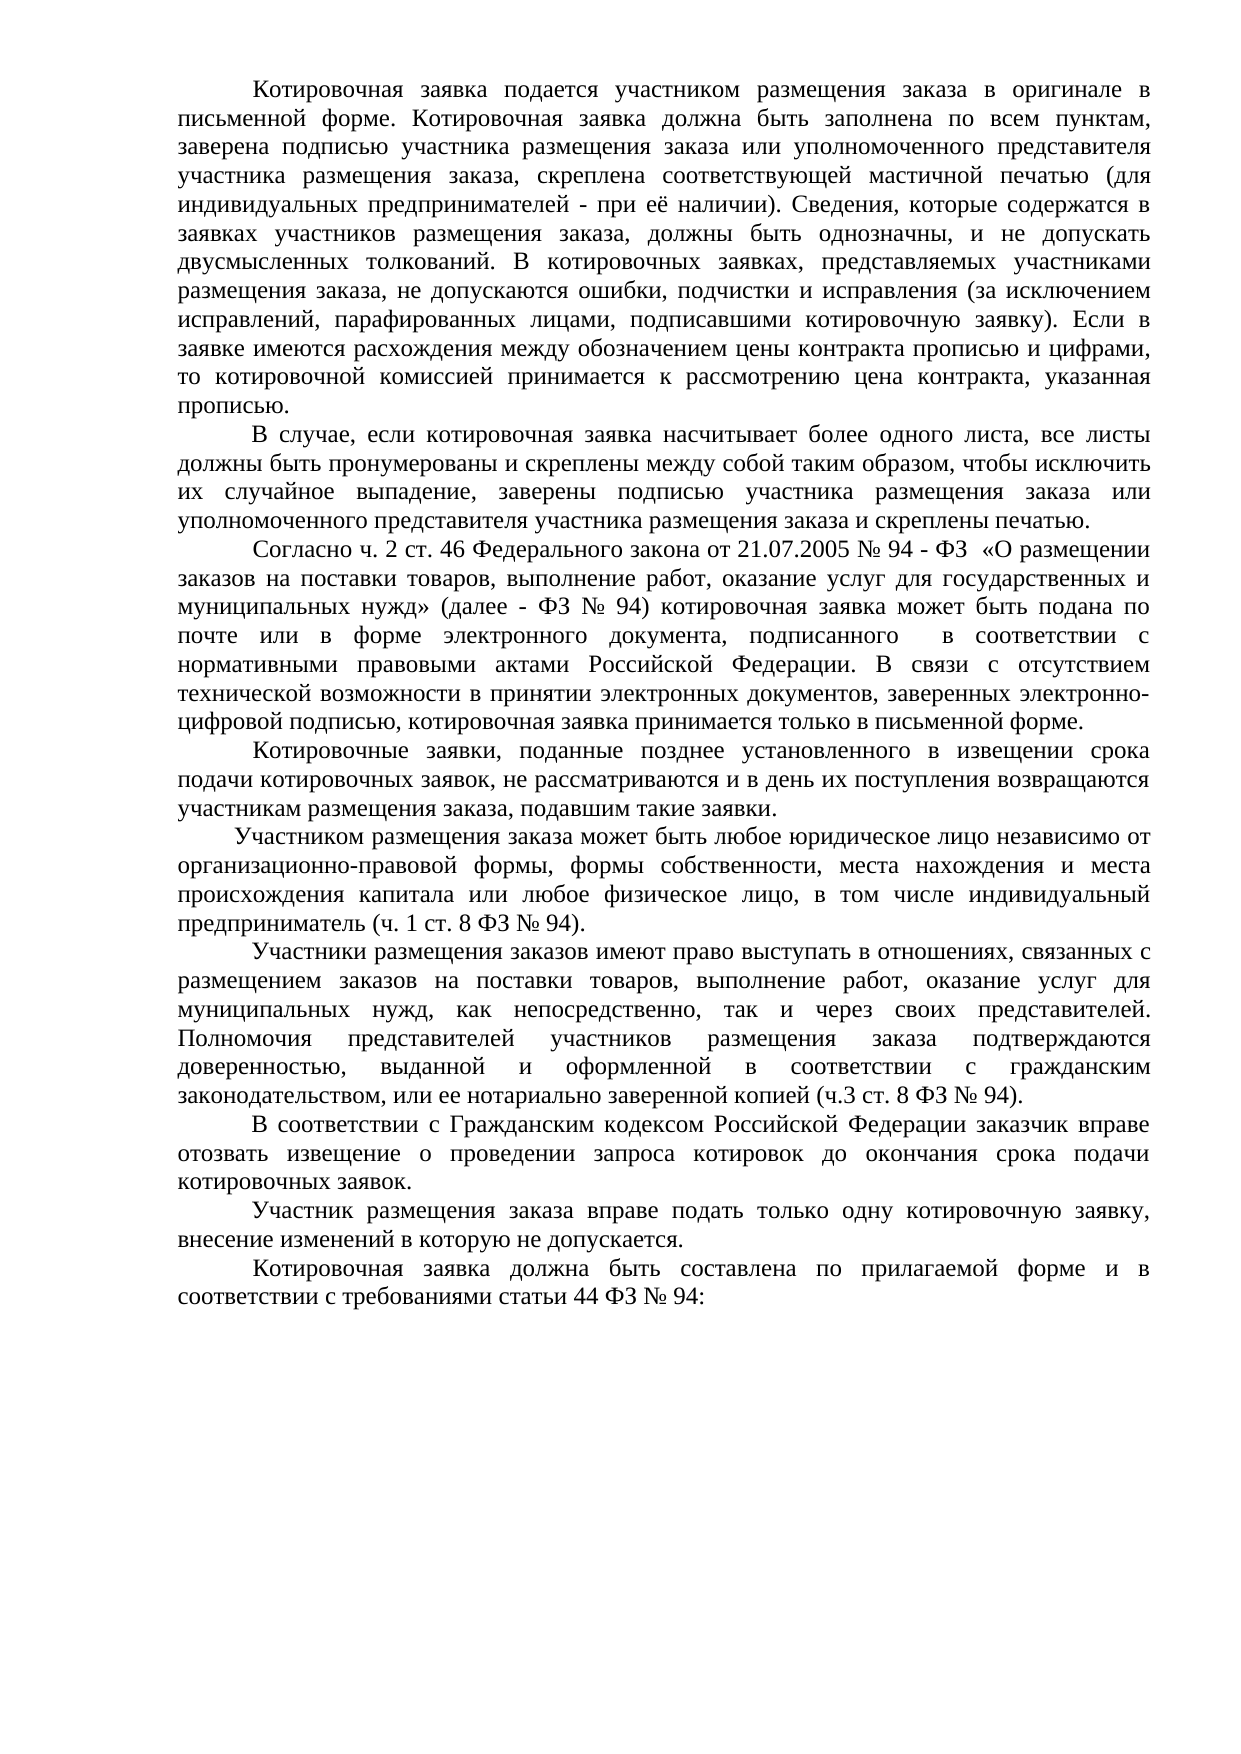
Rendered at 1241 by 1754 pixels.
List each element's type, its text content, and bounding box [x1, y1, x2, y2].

text Котировочная заявка подается участником размещения заказа в оригинале в письменной форме. Котировочная заявка должна быть заполнена по всем пунктам, заверена подписью участника размещения заказа или уполномоченного представителя участника размещения заказа, скреплена соответствующей мастичной печатью (для индивидуальных предпринимателей - при её наличии). Сведения, которые содержатся в заявках участников размещения заказа, должны быть однозначны, и не допускать двусмысленных толкований. В котировочных заявках, представляемых участниками размещения заказа, не допускаются ошибки, подчистки и исправления (за исключением исправлений, парафированных лицами, подписавшими котировочную заявку). Если в заявке имеются расхождения между обозначением цены контракта прописью и цифрами, то котировочной комиссией принимается к рассмотрению цена контракта, указанная прописью. [177, 74, 1152, 419]
title Котировочная заявка должна быть составлена по прилагаемой форме и в соответствии с требованиями статьи 44 ФЗ № 94: [177, 1253, 1151, 1310]
title Котировочные заявки, поданные позднее установленного в извещении срока подачи котировочных заявок, не рассматриваются и в день их поступления возвращаются участникам размещения заказа, подавшим такие заявки. [177, 735, 1151, 821]
title Участник размещения заказа вправе подать только одну котировочную заявку, внесение изменений в которую не допускается. [177, 1195, 1151, 1253]
text Участником размещения заказа может быть любое юридическое лицо независимо от организационно-правовой формы, формы собственности, места нахождения и места происхождения капитала или любое физическое лицо, в том числе индивидуальный предприниматель (ч. 1 ст. 8 ФЗ № 94). [177, 821, 1152, 936]
text Участники размещения заказов имеют право выступать в отношениях, связанных с размещением заказов на поставки товаров, выполнение работ, оказание услуг для муниципальных нужд, как непосредственно, так и через своих представителей. Полномочия представителей участников размещения заказа подтверждаются доверенностью, выданной и оформленной в соответствии с гражданским законодательством, или ее нотариально заверенной копией (ч.3 ст. 8 ФЗ № 94). [177, 936, 1152, 1109]
title В соответствии с Гражданским кодексом Российской Федерации заказчик вправе отозвать извещение о проведении запроса котировок до окончания срока подачи котировочных заявок. [177, 1109, 1151, 1195]
title Согласно ч. 2 ст. 46 Федерального закона от 21.07.2005 № 94 - ФЗ «О размещении заказов на поставки товаров, выполнение работ, оказание услуг для государственных и муниципальных нужд» (далее - ФЗ № 94) котировочная заявка может быть подана по почте или в форме электронного документа, подписанного в соответствии с нормативными правовыми актами Российской Федерации. В связи с отсутствием технической возможности в принятии электронных документов, заверенных электронно-цифровой подписью, котировочная заявка принимается только в письменной форме. [177, 534, 1151, 735]
text В случае, если котировочная заявка насчитывает более одного листа, все листы должны быть пронумерованы и скреплены между собой таким образом, чтобы исключить их случайное выпадение, заверены подписью участника размещения заказа или уполномоченного представителя участника размещения заказа и скреплены печатью. [177, 419, 1152, 534]
